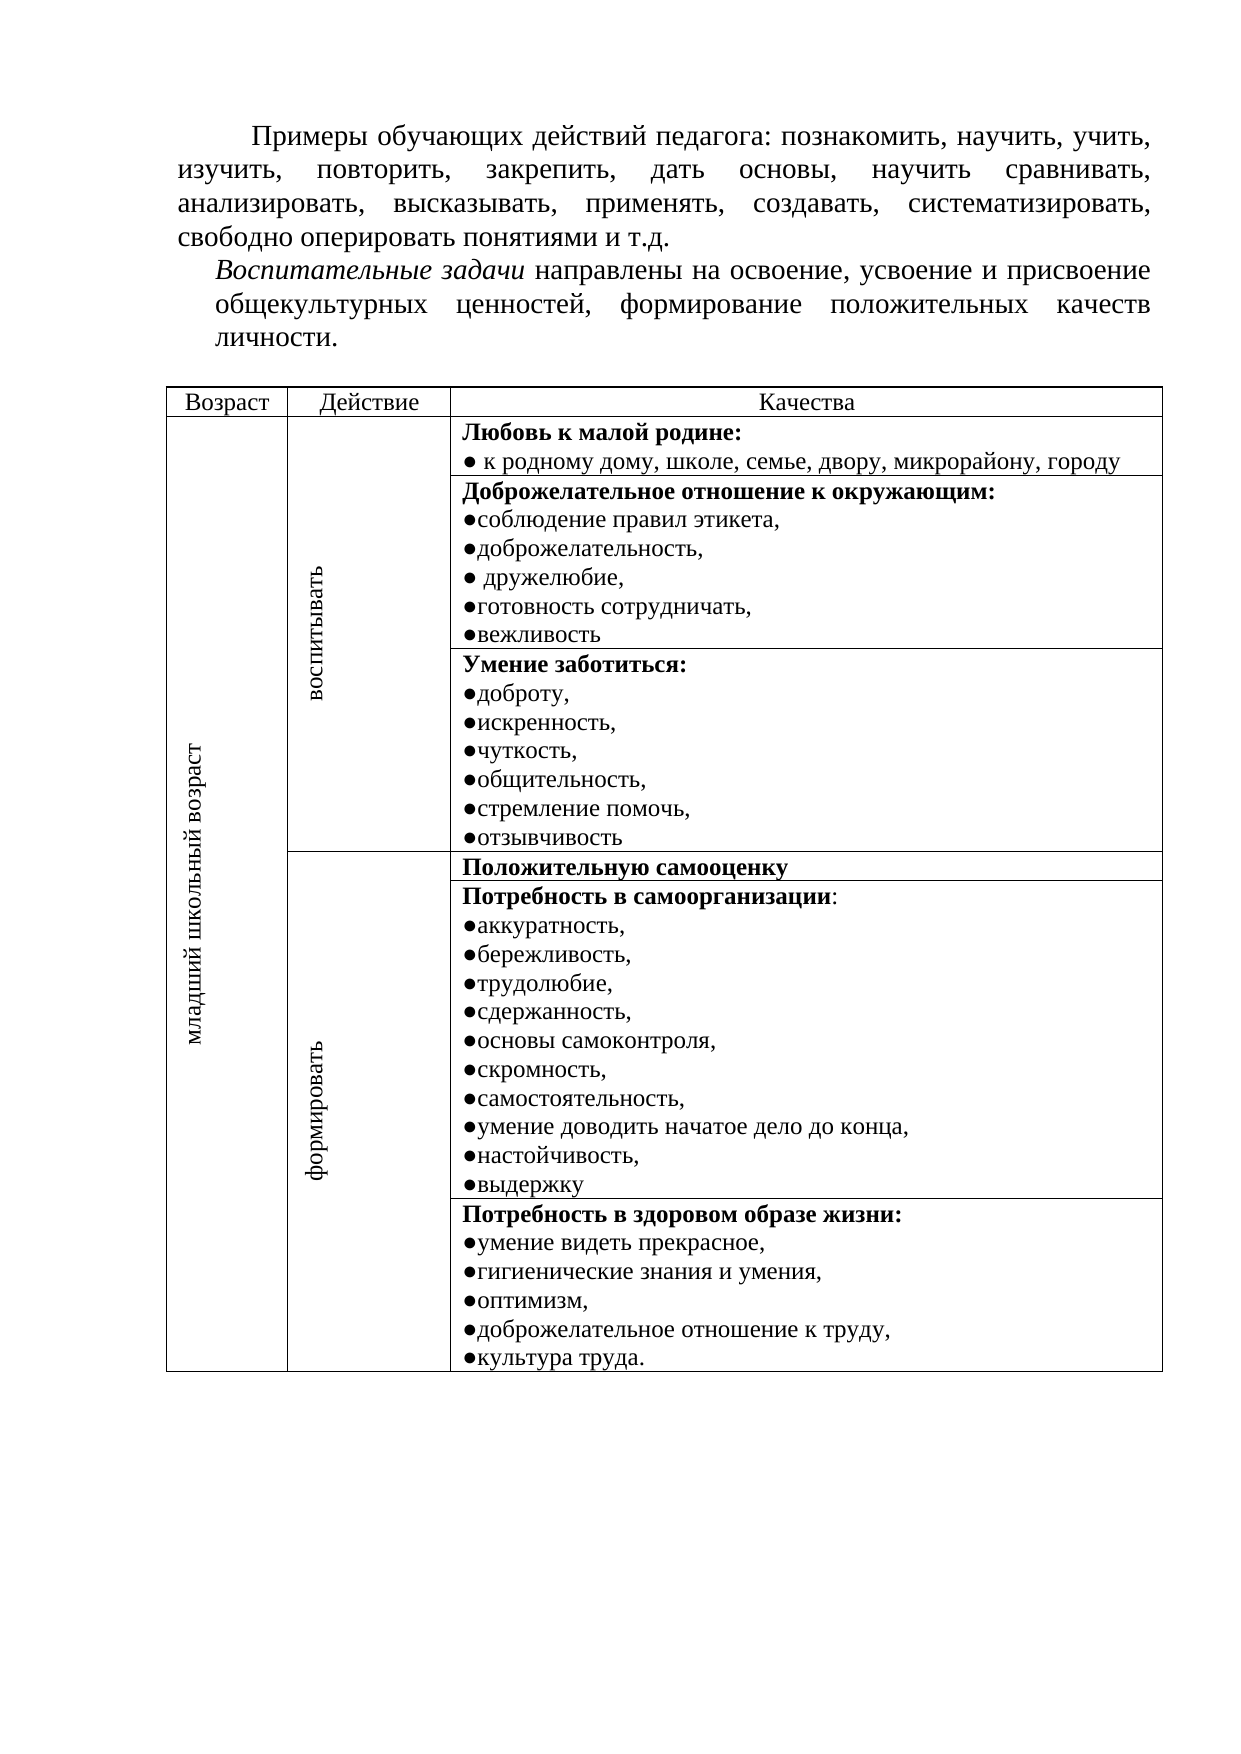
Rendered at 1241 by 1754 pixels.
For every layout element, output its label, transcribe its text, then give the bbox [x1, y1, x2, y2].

table_cell Доброжелательное отношение к окружающим: ●соблюдение правил этикета, ●доброжелательность, ● дружелюбие, ●готовность сотрудничать, ●вежливость [451, 476, 1162, 648]
table_header Действие [288, 388, 450, 416]
table_cell Положительную самооценку [451, 852, 1162, 880]
table_cell Умение заботиться: ●доброту, ●искренность, ●чуткость, ●общительность, ●стремление помочь, ●отзывчивость [451, 649, 1162, 851]
text Примеры обучающих действий педагога: познакомить, научить, учить, изучить, повторить, закрепить, дать основы, научить сравнивать, анализировать, высказывать, применять, создавать, систематизировать, свободно оперировать понятиями и т.д. [177, 118, 1152, 252]
table_header Возраст [167, 388, 287, 416]
table_cell Потребность в здоровом образе жизни: ●умение видеть прекрасное, ●гигиенические знания и умения, ●оптимизм, ●доброжелательное отношение к труду, ●культура труда. [451, 1199, 1162, 1371]
table_cell младший школьный возраст [167, 417, 287, 1371]
text Воспитательные задачи направлены на освоение, усвоение и присвоение общекультурных ценностей, формирование положительных качеств личности. [215, 252, 1152, 353]
table_cell Любовь к малой родине: ● к родному дому, школе, семье, двору, микрорайону, городу [451, 417, 1162, 475]
table_header Качества [451, 388, 1162, 416]
table_cell воспитывать [288, 417, 450, 851]
table_cell Потребность в самоорганизации: ●аккуратность, ●бережливость, ●трудолюбие, ●сдержанность, ●основы самоконтроля, ●скромность, ●самостоятельность, ●умение доводить начатое дело до конца, ●настойчивость, ●выдержку [451, 881, 1162, 1198]
table_cell формировать [288, 852, 450, 1371]
